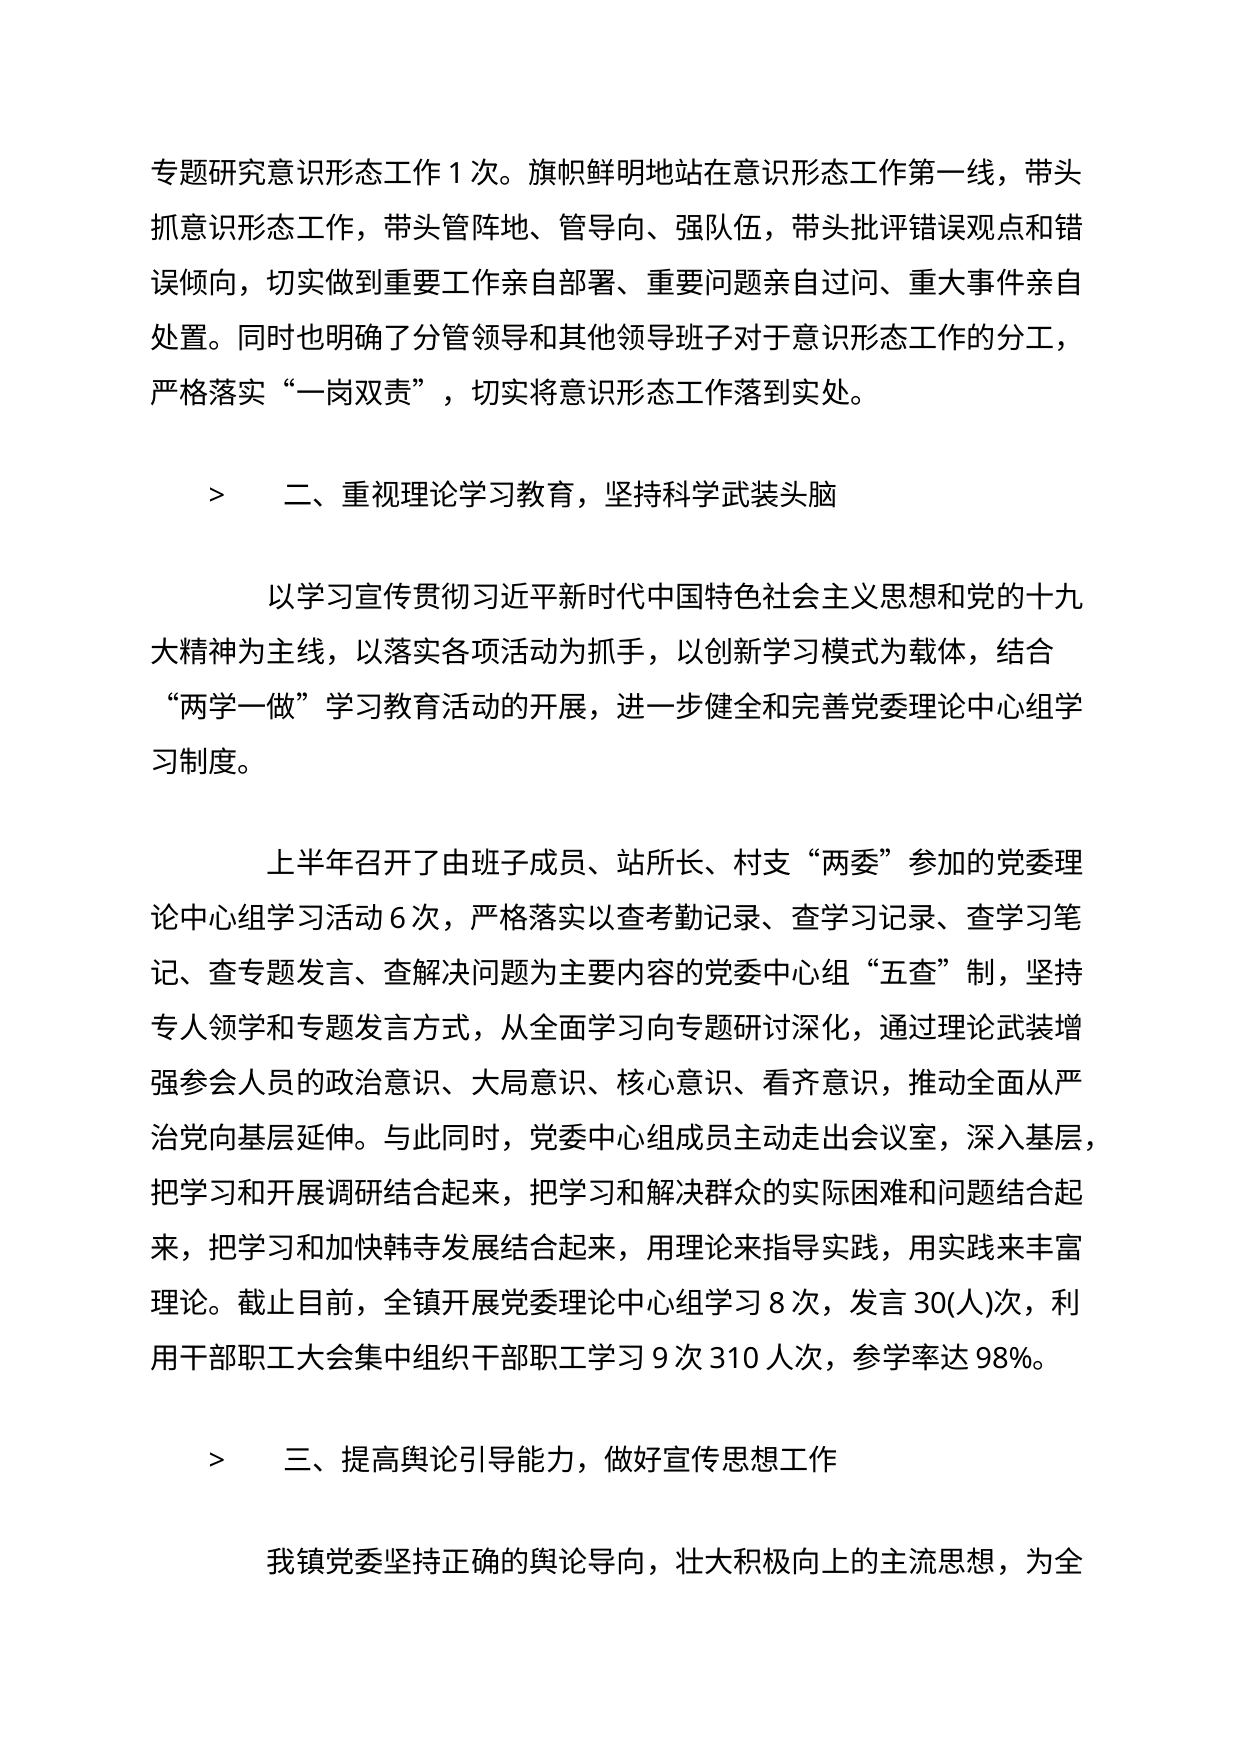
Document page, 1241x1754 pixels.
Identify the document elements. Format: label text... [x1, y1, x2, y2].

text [150, 150, 1090, 412]
text 上半年召开了由班子成员、站所长、村支“两委”参加的党委理论中心组学习活动6次，严格落实以查考勤记录、查学习记录、查学习笔记、查专题发言、查解决问题为主要内容的党委中心组“五查”制，坚持专人领学和专题发言方式，从全面学习向专题研讨深化，通过理论武装增强参会人员的政治意识、大局意识、核心意识、看齐意识，推动全面从严治党向基层延伸。与此同时，党委中心组成员主动走出会议室，深入基层，把学习和开展调研结合起来，把学习和解决群众的实际困难和问题结合起来，把学习和加快韩寺发展结合起来，用理论来指导实践，用实践来丰富理论。截止目前，全镇开展党委理论中心组学习8次，发言30(人)次，利用干部职工大会集中组织干部职工学习9次310人次，参学率达98%。 [150, 840, 1090, 1377]
text > 三、提高舆论引导能力，做好宣传思想工作 [150, 1436, 1090, 1478]
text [150, 1538, 1090, 1580]
text 以学习宣传贯彻习近平新时代中国特色社会主义思想和党的十九大精神为主线，以落实各项活动为抓手，以创新学习模式为载体，结合“两学一做”学习教育活动的开展，进一步健全和完善党委理论中心组学习制度。 [150, 573, 1090, 780]
text > 二、重视理论学习教育，坚持科学武装头脑 [150, 471, 1090, 514]
